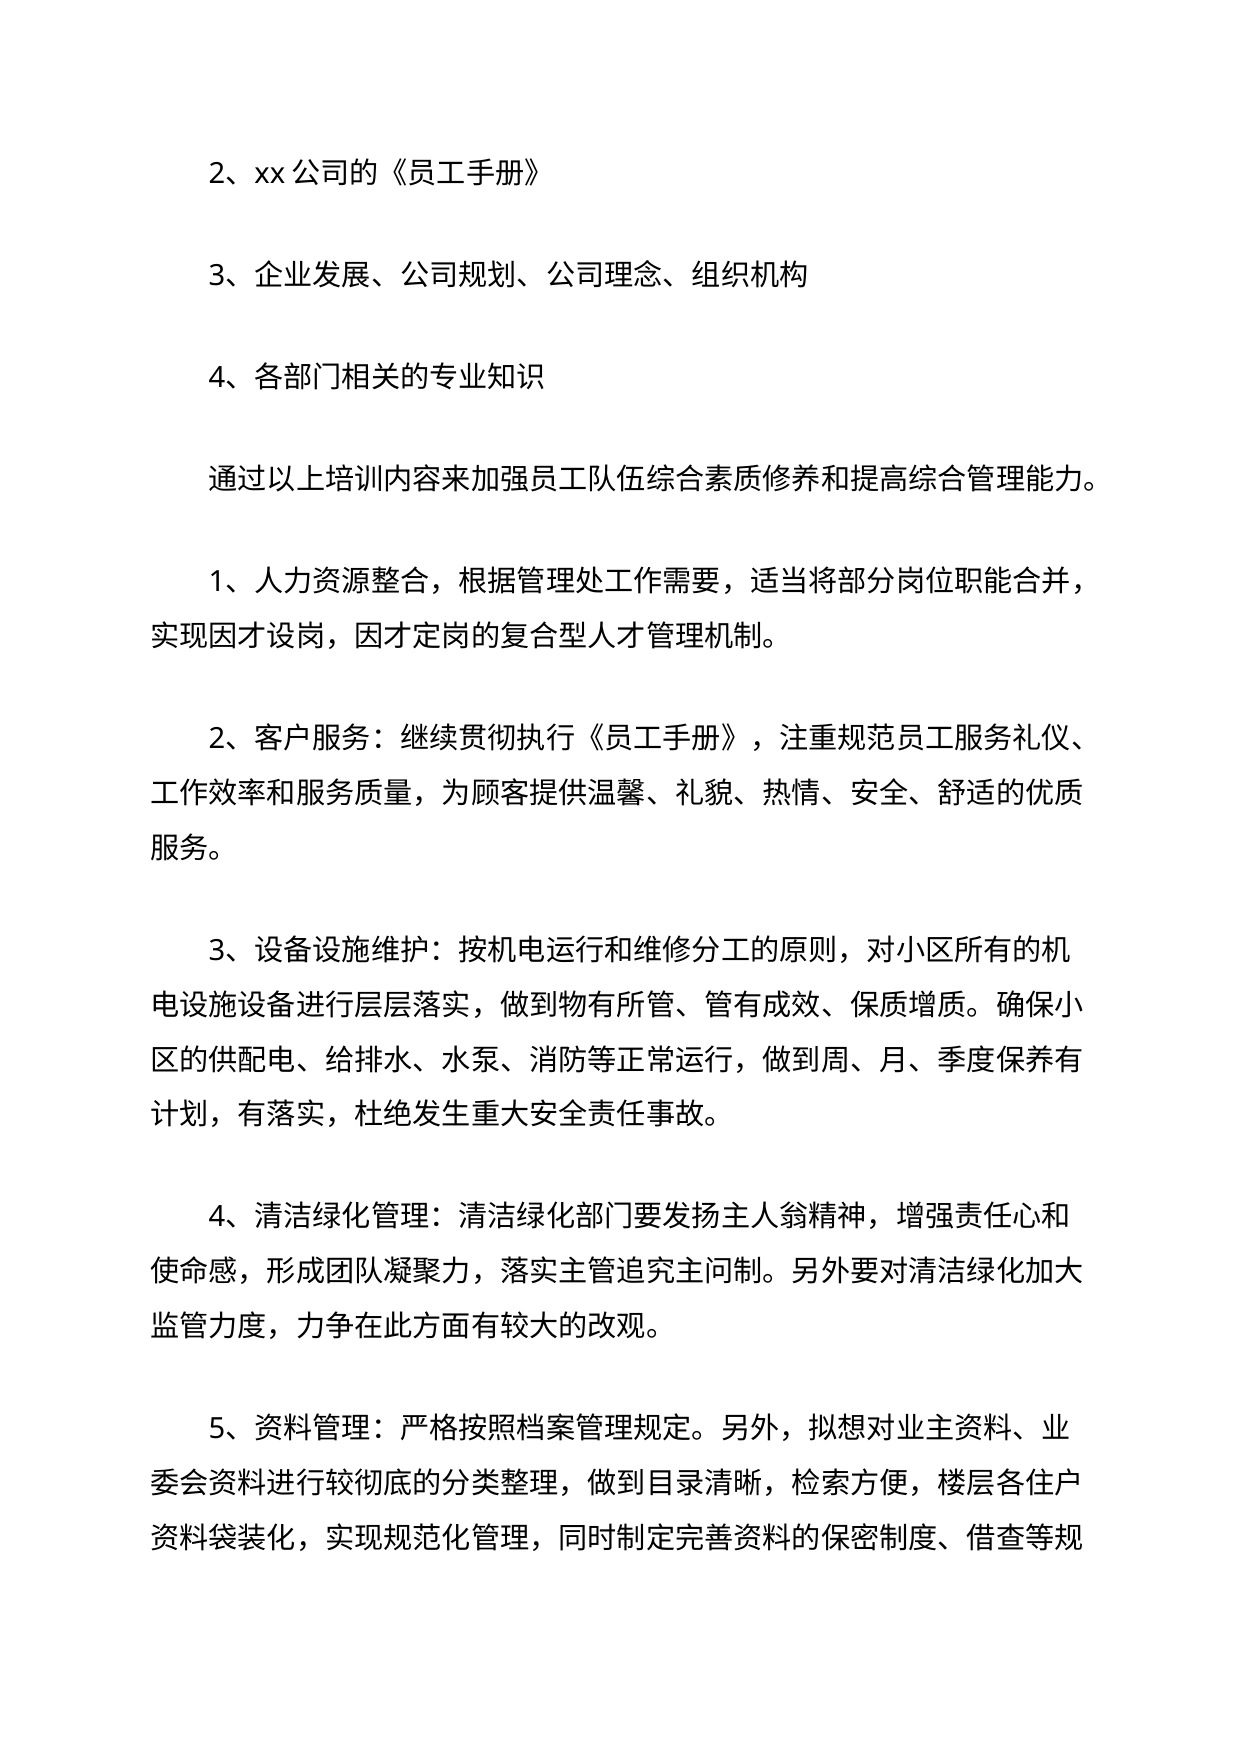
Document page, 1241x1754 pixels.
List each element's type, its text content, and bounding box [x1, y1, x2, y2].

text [150, 1404, 1090, 1557]
text 3、设备设施维护：按机电运行和维修分工的原则，对小区所有的机电设施设备进行层层落实，做到物有所管、管有成效、保质增质。确保小区的供配电、给排水、水泵、消防等正常运行，做到周、月、季度保养有计划，有落实，杜绝发生重大安全责任事故。 [150, 926, 1090, 1133]
text 2、xx公司的《员工手册》 [150, 150, 1090, 192]
text 3、企业发展、公司规划、公司理念、组织机构 [150, 252, 1090, 294]
text 4、各部门相关的专业知识 [150, 354, 1090, 396]
text 通过以上培训内容来加强员工队伍综合素质修养和提高综合管理能力。 [150, 456, 1090, 498]
text 2、客户服务：继续贯彻执行《员工手册》，注重规范员工服务礼仪、工作效率和服务质量，为顾客提供温馨、礼貌、热情、安全、舒适的优质服务。 [150, 714, 1090, 867]
text 4、清洁绿化管理：清洁绿化部门要发扬主人翁精神，增强责任心和使命感，形成团队凝聚力，落实主管追究主问制。另外要对清洁绿化加大监管力度，力争在此方面有较大的改观。 [150, 1193, 1090, 1345]
text 1、人力资源整合，根据管理处工作需要，适当将部分岗位职能合并，实现因才设岗，因才定岗的复合型人才管理机制。 [150, 558, 1090, 655]
